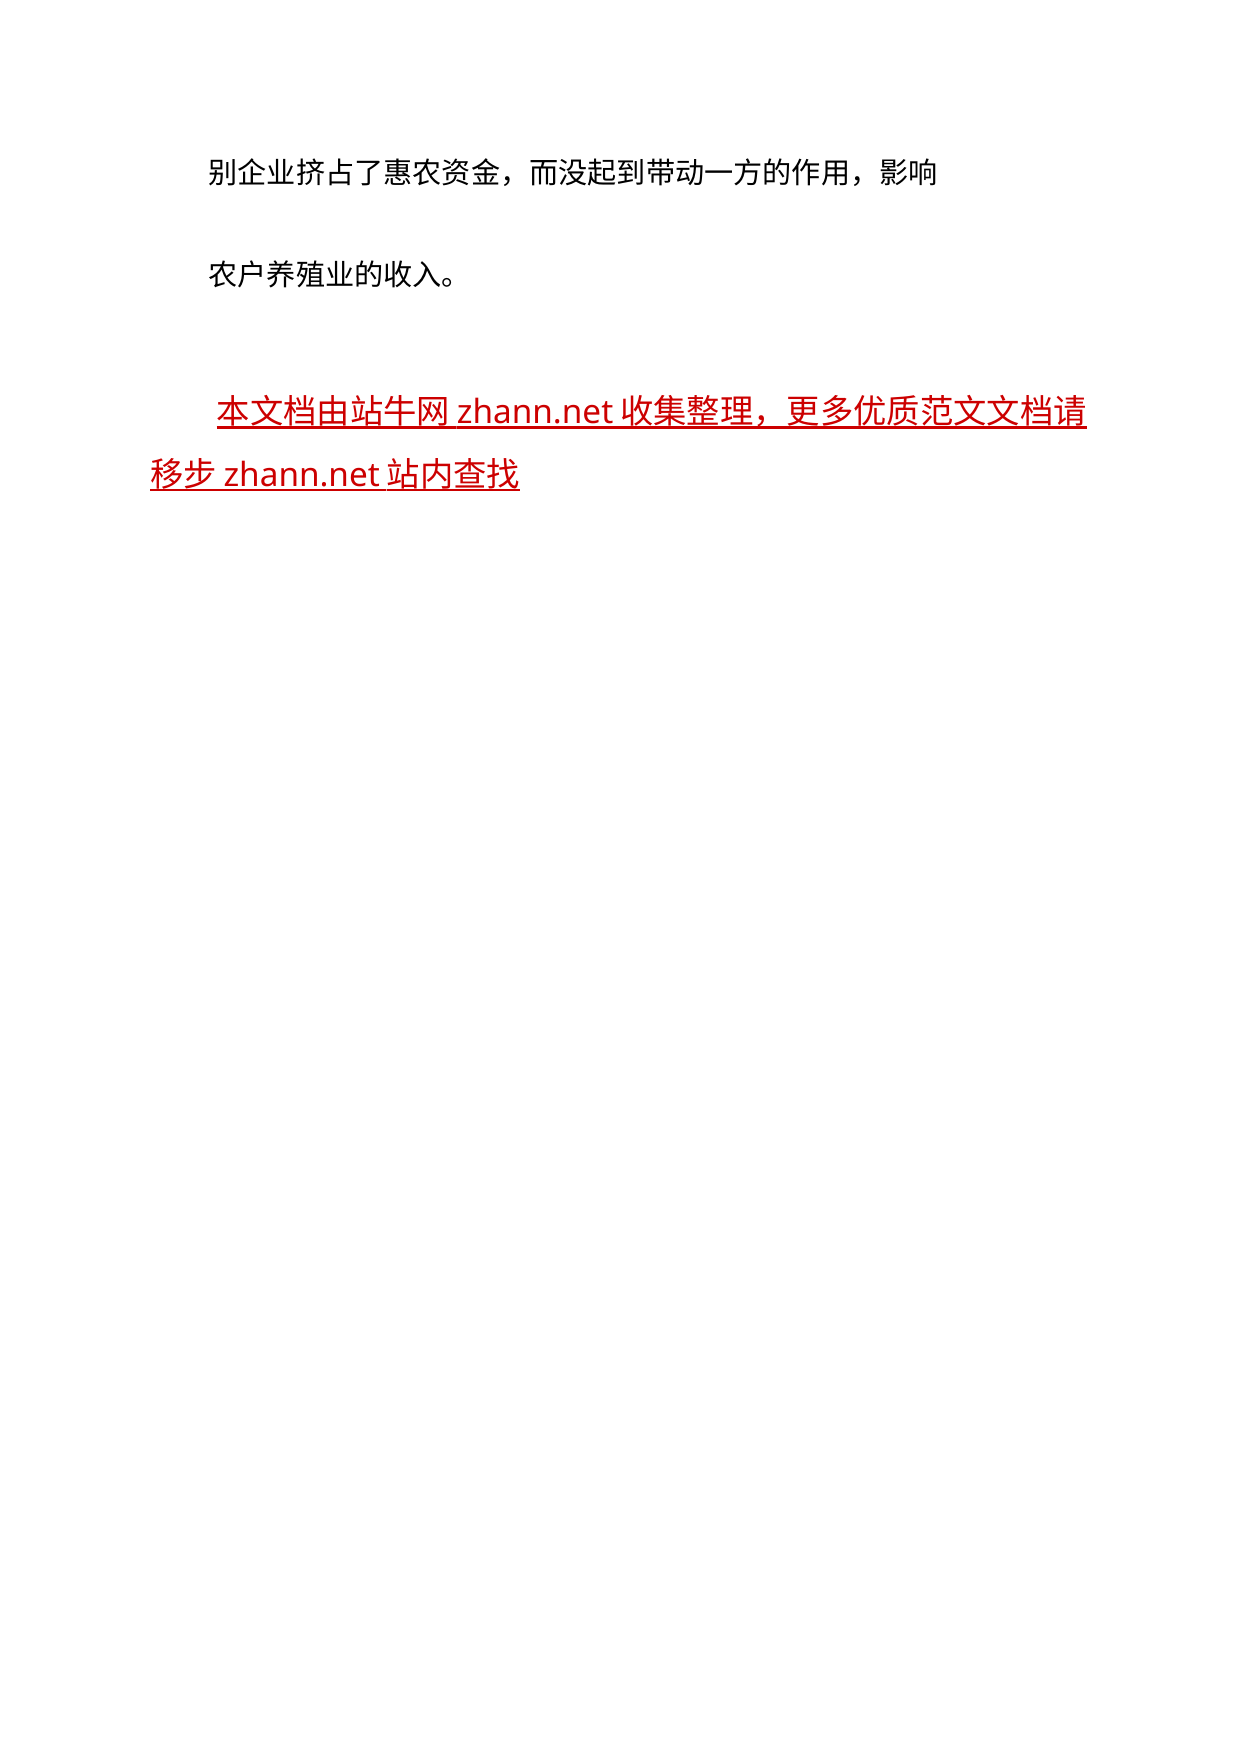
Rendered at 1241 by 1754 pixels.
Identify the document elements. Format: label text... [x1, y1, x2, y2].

text 本文档由站牛网zhann.net收集整理，更多优质范文文档请移步zhann.net站内查找 [150, 385, 1090, 496]
text 农户养殖业的收入。 [150, 252, 1090, 294]
text 别企业挤占了惠农资金，而没起到带动一方的作用，影响 [150, 150, 1090, 192]
